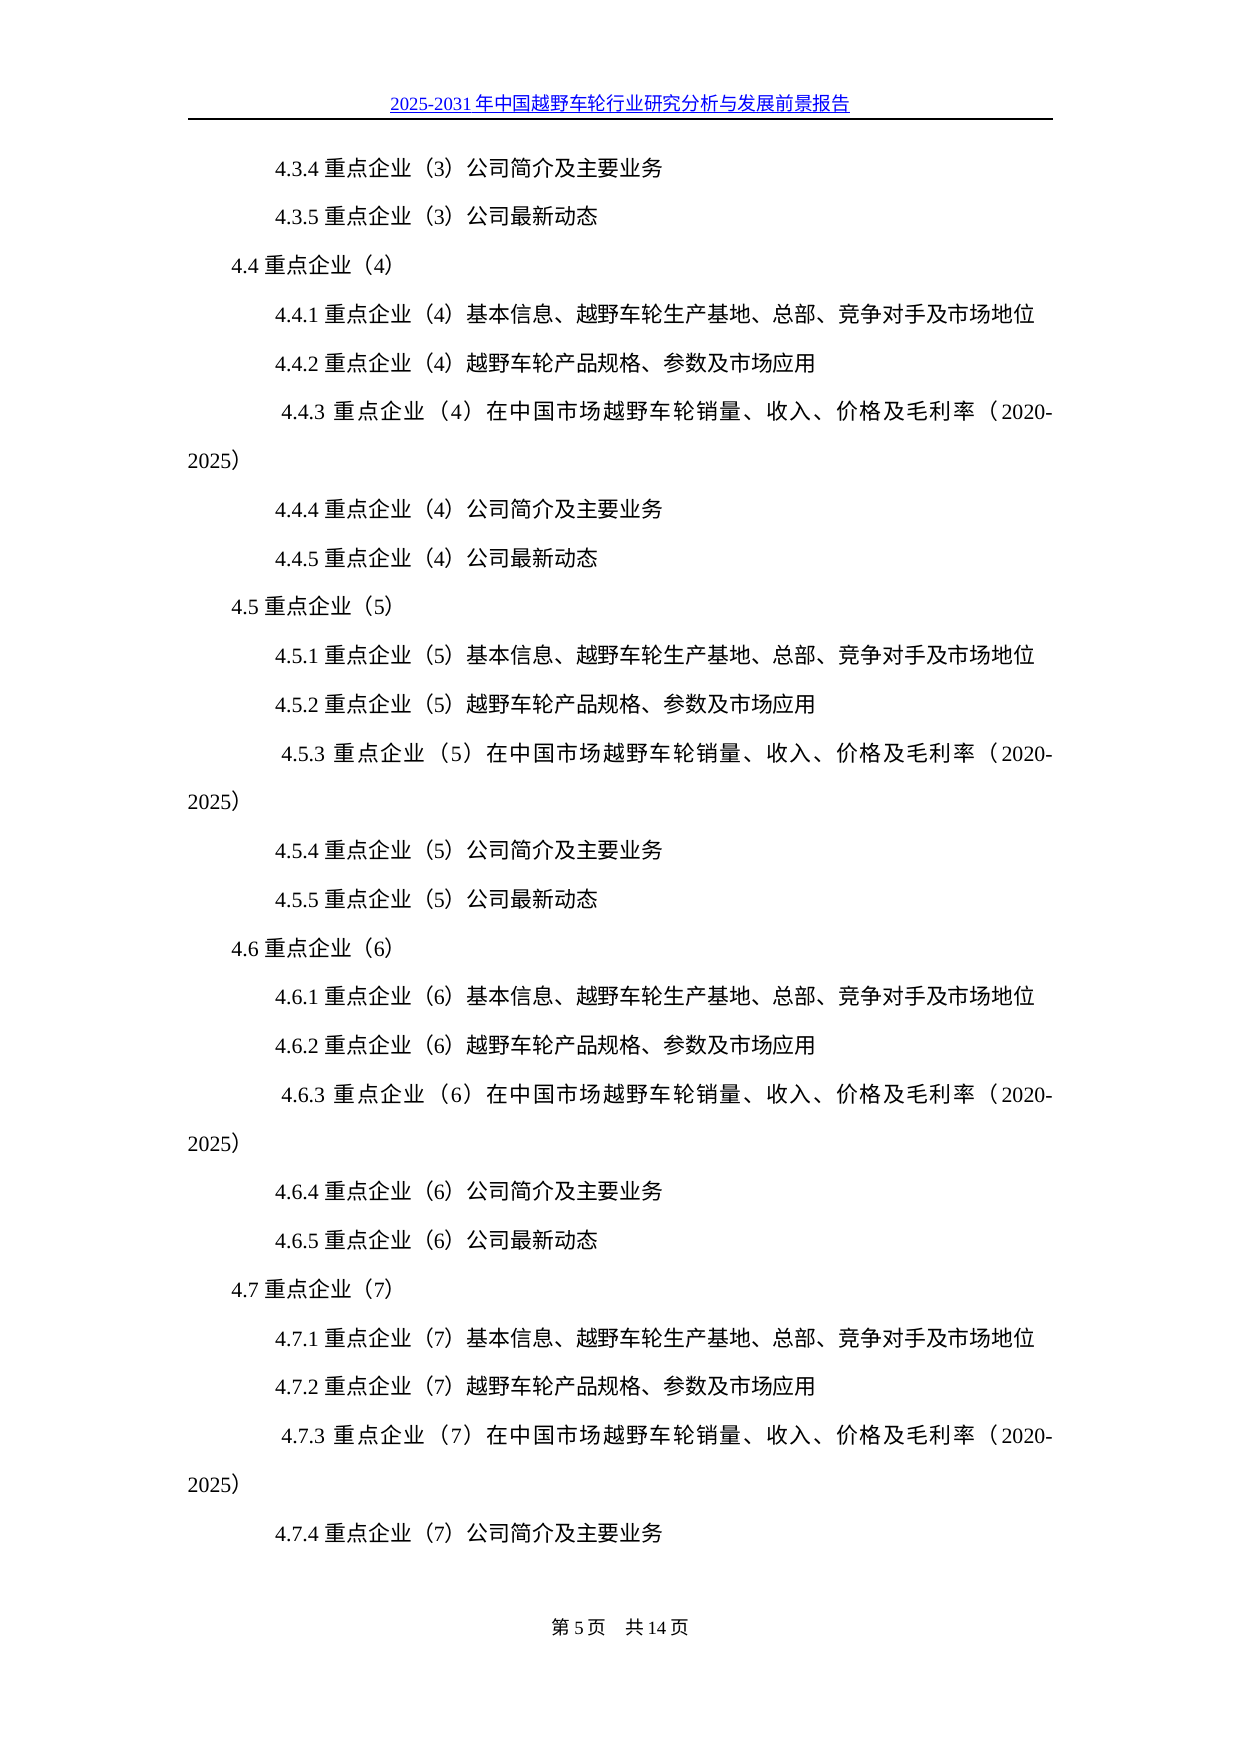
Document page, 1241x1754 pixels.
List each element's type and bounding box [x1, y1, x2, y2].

text [187, 150, 1053, 1548]
